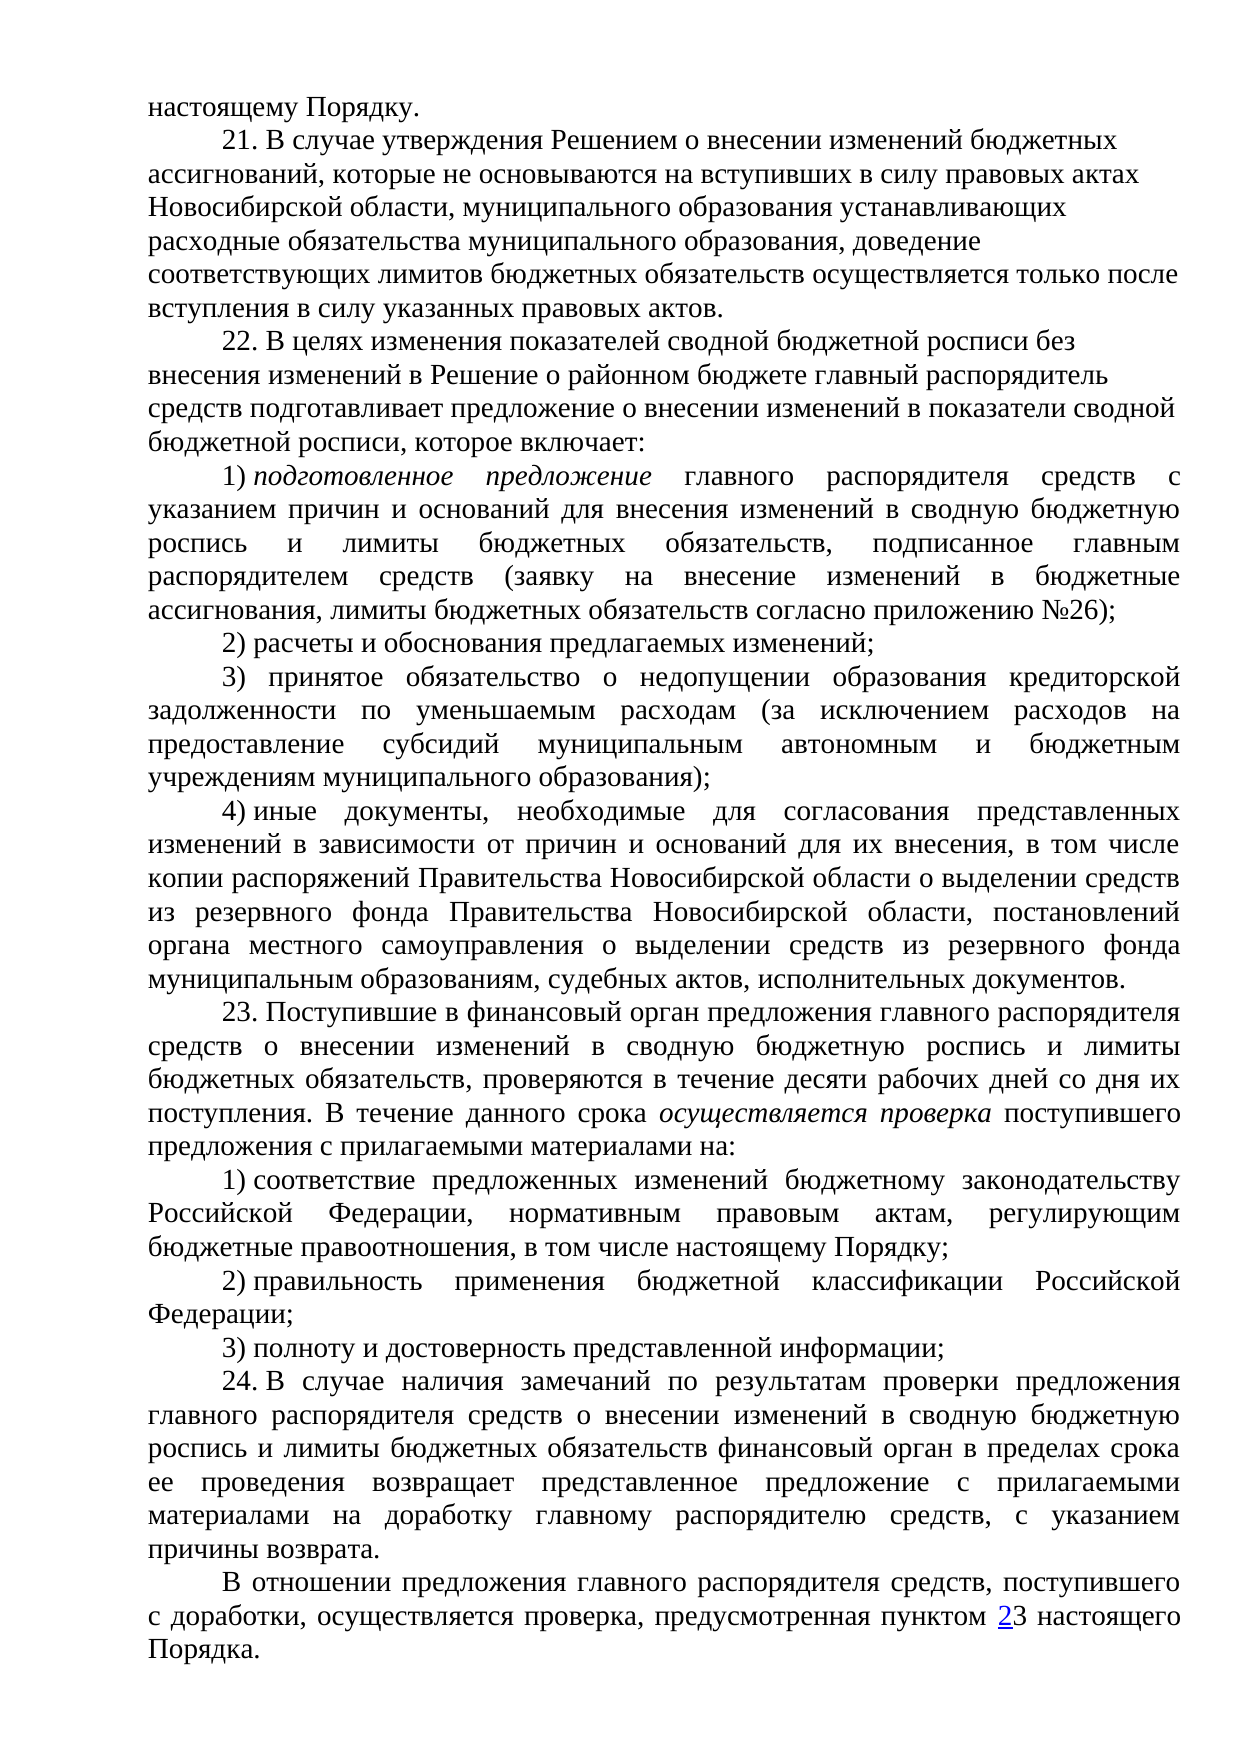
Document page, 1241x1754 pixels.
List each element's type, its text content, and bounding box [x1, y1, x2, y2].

text 3) принятое обязательство о недопущении образования кредиторской задолженности по уменьшаемым расходам (за исключением расходов на предоставление субсидий муниципальным автономным и бюджетным учреждениям муниципального образования); [148, 659, 1181, 793]
text 21. В случае утверждения Решением о внесении изменений бюджетных ассигнований, которые не основываются на вступивших в силу правовых актах Новосибирской области, муниципального образования устанавливающих расходные обязательства муниципального образования, доведение соответствующих лимитов бюджетных обязательств осуществляется только после вступления в силу указанных правовых актов. [148, 122, 1181, 323]
text 2) правильность применения бюджетной классификации Российской Федерации; [148, 1263, 1181, 1330]
text В отношении предложения главного распорядителя средств, поступившего с доработки, осуществляется проверка, предусмотренная пунктом 23 настоящего Порядка. [148, 1564, 1181, 1665]
text 23. Поступившие в финансовый орган предложения главного распорядителя средств о внесении изменений в сводную бюджетную роспись и лимиты бюджетных обязательств, проверяются в течение десяти рабочих дней со дня их поступления. В течение данного срока осуществляется проверка поступившего предложения с прилагаемыми материалами на: [148, 994, 1181, 1162]
text 1) соответствие предложенных изменений бюджетному законодательству Российской Федерации, нормативным правовым актам, регулирующим бюджетные правоотношения, в том числе настоящему Порядку; [148, 1162, 1181, 1263]
text 1) подготовленное предложение главного распорядителя средств с указанием причин и оснований для внесения изменений в сводную бюджетную роспись и лимиты бюджетных обязательств, подписанное главным распорядителем средств (заявку на внесение изменений в бюджетные ассигнования, лимиты бюджетных обязательств согласно приложению №26); [148, 458, 1181, 625]
text 2) расчеты и обоснования предлагаемых изменений; [148, 625, 1181, 659]
text 4) иные документы, необходимые для согласования представленных изменений в зависимости от причин и оснований для их внесения, в том числе копии распоряжений Правительства Новосибирской области о выделении средств из резервного фонда Правительства Новосибирской области, постановлений органа местного самоуправления о выделении средств из резервного фонда муниципальным образованиям, судебных актов, исполнительных документов. [148, 793, 1181, 994]
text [148, 89, 1181, 122]
text 24. В случае наличия замечаний по результатам проверки предложения главного распорядителя средств о внесении изменений в сводную бюджетную роспись и лимиты бюджетных обязательств финансовый орган в пределах срока ее проведения возвращает представленное предложение с прилагаемыми материалами на доработку главному распорядителю средств, с указанием причины возврата. [148, 1363, 1181, 1564]
text 22. В целях изменения показателей сводной бюджетной росписи без внесения изменений в Решение о районном бюджете главный распорядитель средств подготавливает предложение о внесении изменений в показатели сводной бюджетной росписи, которое включает: [148, 323, 1181, 458]
text 3) полноту и достоверность представленной информации; [148, 1330, 1181, 1363]
